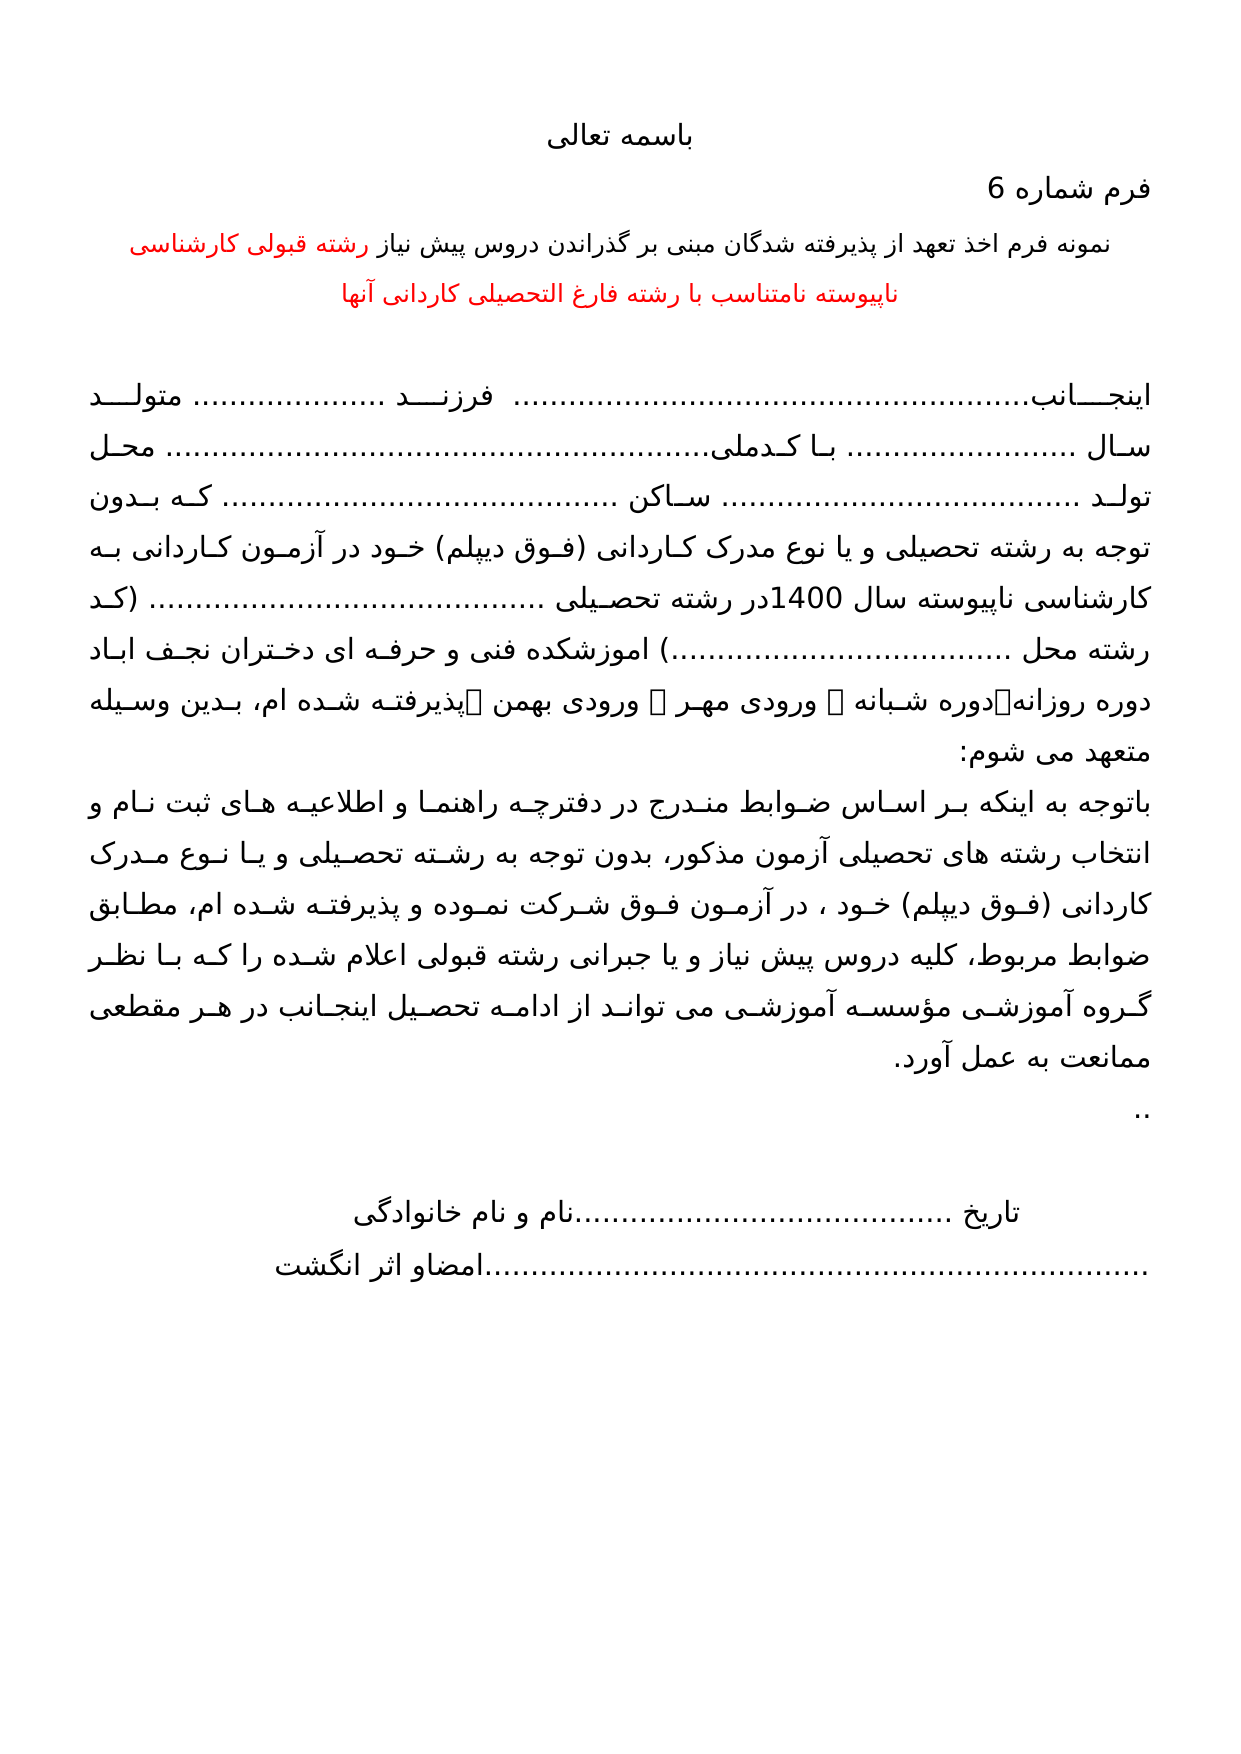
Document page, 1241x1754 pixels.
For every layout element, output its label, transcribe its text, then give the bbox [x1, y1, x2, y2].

text فرم شماره 6 [89, 171, 1152, 205]
text اینجانب........................................................ فرزند ..................... متولد سال ......................... با کدملی........................................................... محل تولد ....................................... ساکن ........................................... که بدون توجه به رشته تحصیلی و یا نوع مدرک کاردانی (فوق دیپلم) خود در آزمون کاردانی به کارشناسی ناپیوسته سال 1400در رشته تحصیلی ........................................... (کد رشته محل .....................................) اموزشکده فنی و حرفه ای دختران نجف اباد دوره روزانهدوره شبانه ورودی مهر ورودی بهمن پذیرفته شده ام، بدین وسیله متعهد می شوم: [89, 378, 1152, 768]
text باتوجه به اینکه بر اساس ضوابط مندرج در دفترچه راهنما و اطلاعیه های ثبت نام و انتخاب رشته های تحصیلی آزمون مذکور، بدون توجه به رشته تحصیلی و یا نوع مدرک کاردانی (فوق دیپلم) خود ، در آزمون فوق شرکت نموده و پذیرفته شده ام، مطابق ضوابط مربوط، کلیه دروس پیش نیاز و یا جبرانی رشته قبولی اعلام شده را که با نظر گروه آموزشی مؤسسه آموزشی می تواند از ادامه تحصیل اینجانب در هر مقطعی ممانعت به عمل آورد. [89, 785, 1152, 1074]
text باسمه تعالی [89, 118, 1152, 152]
text تاریخ .........................................نام و نام خانوادگی [89, 1195, 1152, 1229]
text .. [89, 1091, 1152, 1125]
text ........................................................................امضاو اثر انگشت [89, 1249, 1152, 1283]
text نمونه فرم اخذ تعهد از پذیرفته شدگان مبنی بر گذراندن دروس پیش نیاز رشته قبولی کارشناسی ناپیوسته نامتناسب با رشته فارغ التحصیلی کاردانی آنها [89, 229, 1152, 308]
